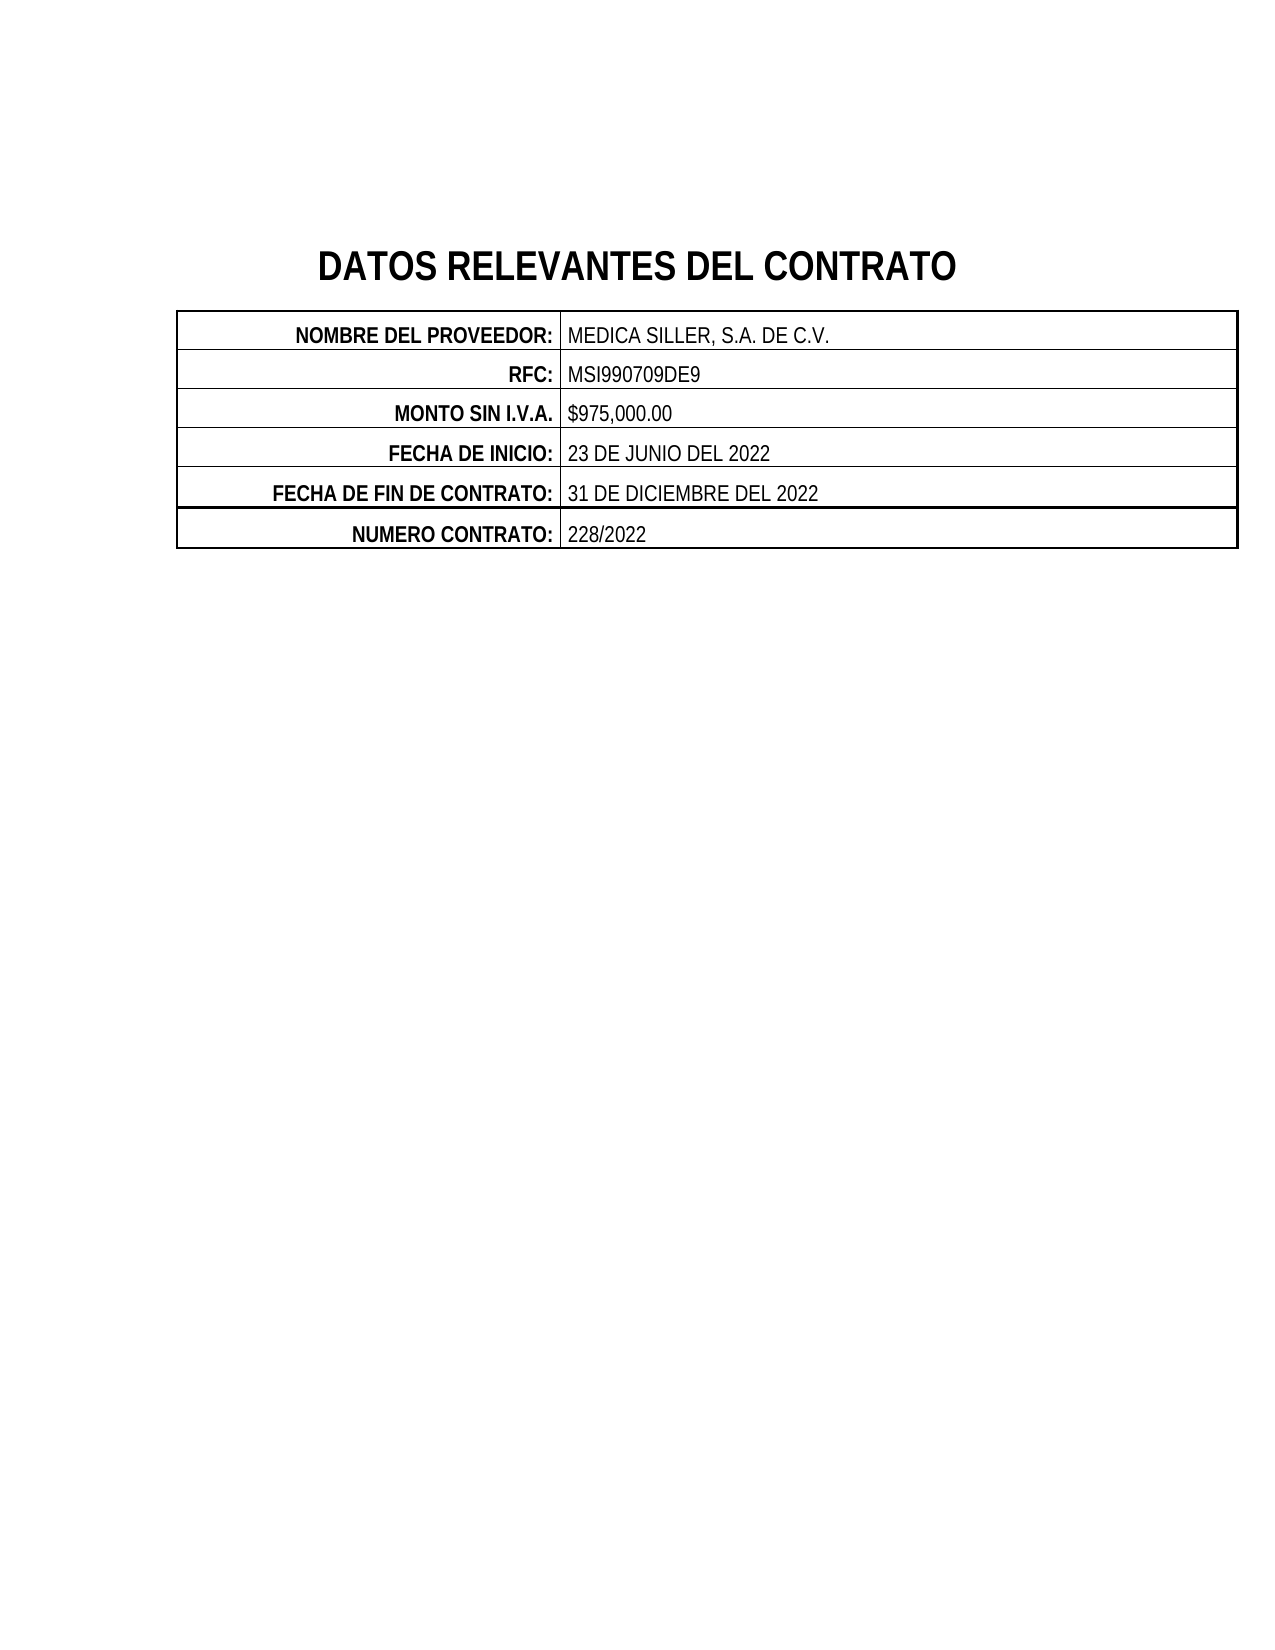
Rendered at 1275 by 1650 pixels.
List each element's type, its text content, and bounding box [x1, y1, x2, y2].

table_cell MONTO SIN I.V.A. [178, 389, 560, 427]
table_cell 23 DE JUNIO DEL 2022 [561, 428, 1236, 466]
table_cell FECHA DE FIN DE CONTRATO: [178, 467, 560, 506]
table_header MEDICA SILLER, S.A. DE C.V. [561, 312, 1236, 349]
table_cell 228/2022 [561, 509, 1236, 547]
table_cell NUMERO CONTRATO: [178, 509, 560, 547]
table_cell 31 DE DICIEMBRE DEL 2022 [561, 467, 1236, 506]
table_cell $975,000.00 [561, 389, 1236, 427]
table_cell MSI990709DE9 [561, 350, 1236, 388]
table_cell FECHA DE INICIO: [178, 428, 560, 466]
table_cell RFC: [178, 350, 560, 388]
text DATOS RELEVANTES DEL CONTRATO [177, 241, 1098, 289]
table_header NOMBRE DEL PROVEEDOR: [178, 312, 560, 349]
